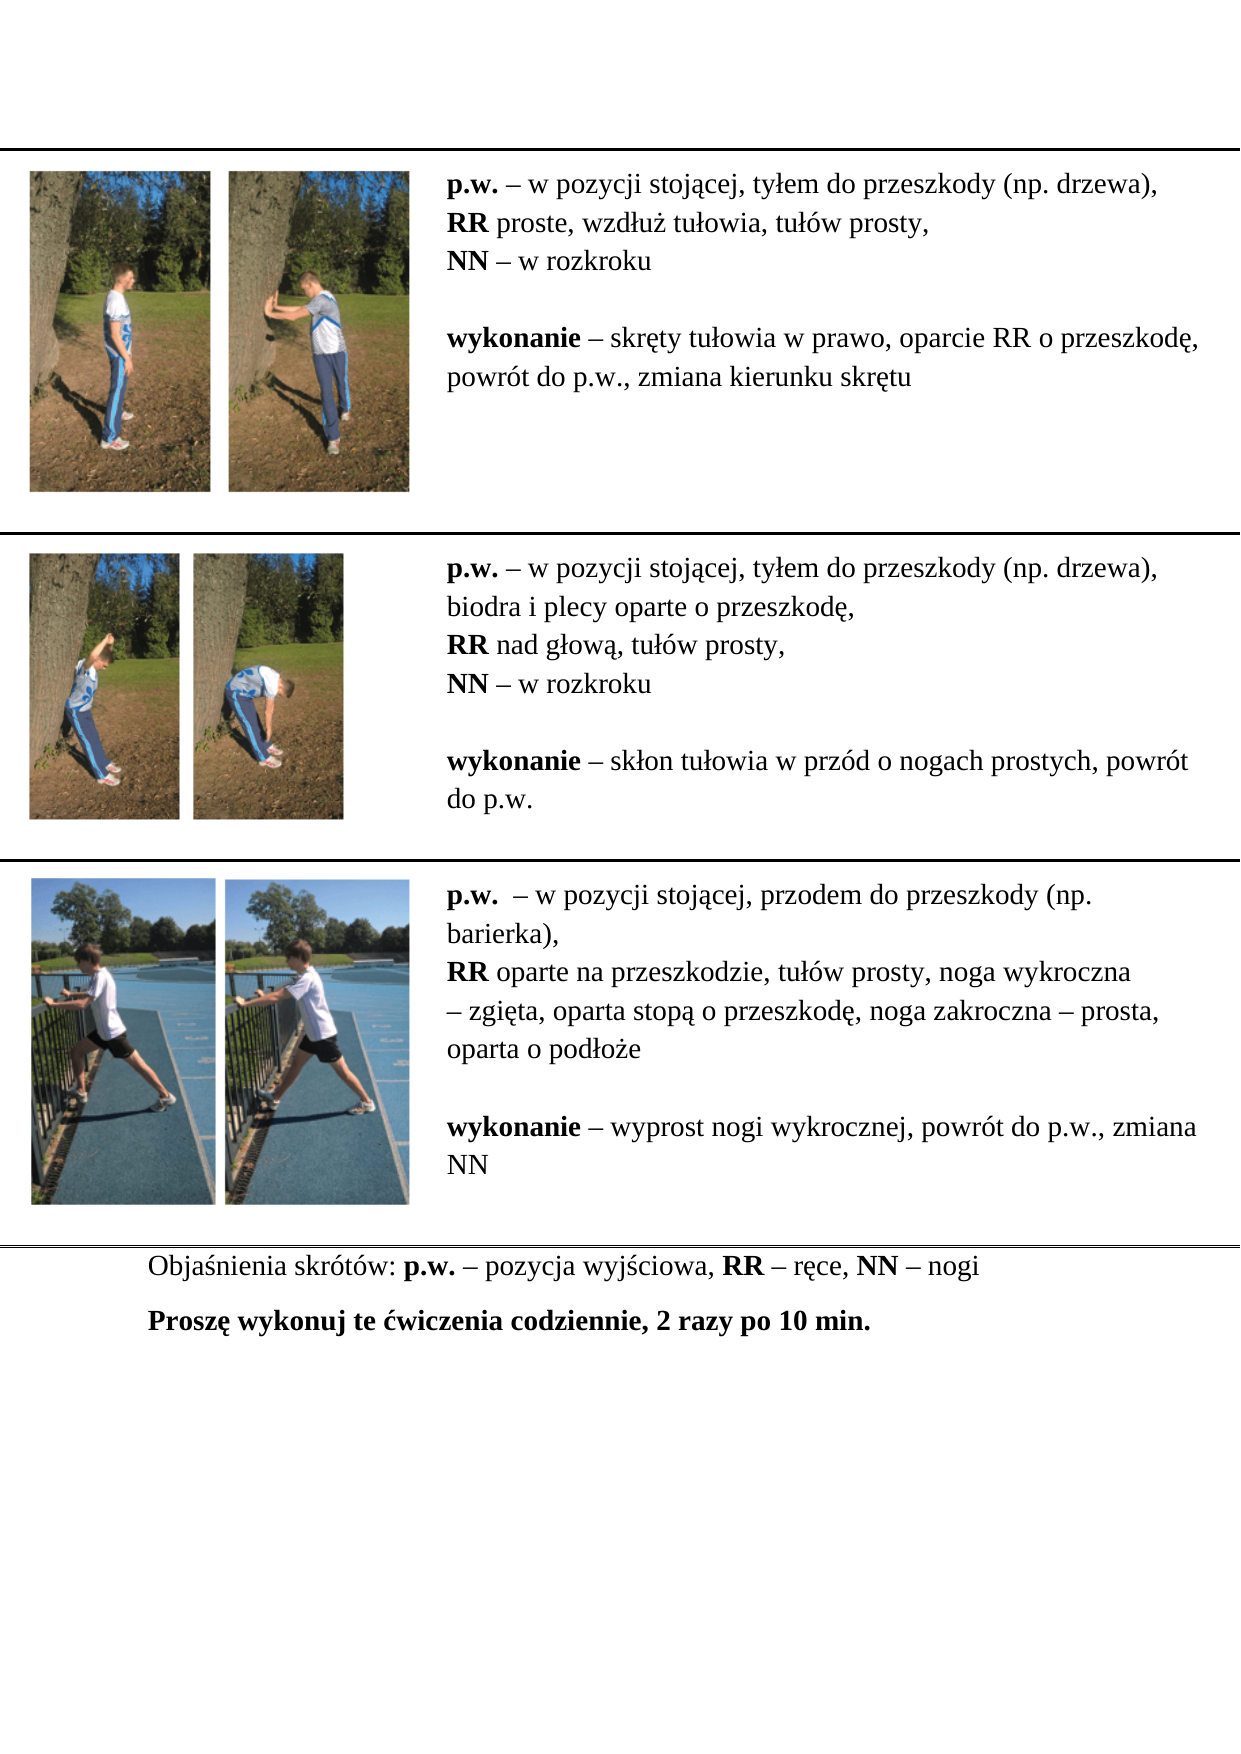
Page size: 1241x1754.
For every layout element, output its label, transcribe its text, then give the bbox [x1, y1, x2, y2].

table_cell [0, 151, 431, 532]
table_cell [0, 535, 431, 858]
picture [26, 877, 415, 1209]
picture [26, 166, 416, 496]
picture [26, 550, 347, 823]
text Proszę wykonuj te ćwiczenia codziennie, 2 razy po 10 min. [148, 1303, 1093, 1337]
table_cell [0, 862, 431, 1245]
table_cell p.w. – w pozycji stojącej, tyłem do przeszkody (np. drzewa), biodra i plecy oparte o przeszkodę, RR nad głową, tułów prosty, NN – w rozkroku wykonanie – skłon tułowia w przód o nogach prostych, powrót do p.w. [431, 535, 1240, 858]
table_cell p.w. – w pozycji stojącej, tyłem do przeszkody (np. drzewa), RR proste, wzdłuż tułowia, tułów prosty, NN – w rozkroku wykonanie – skręty tułowia w prawo, oparcie RR o przeszkodę, powrót do p.w., zmiana kierunku skrętu [431, 151, 1240, 532]
text Objaśnienia skrótów: p.w. – pozycja wyjściowa, RR – ręce, NN – nogi [148, 1248, 1093, 1282]
table_cell p.w. – w pozycji stojącej, przodem do przeszkody (np. barierka), RR oparte na przeszkodzie, tułów prosty, noga wykroczna – zgięta, oparta stopą o przeszkodę, noga zakroczna – prosta, oparta o podłoże wykonanie – wyprost nogi wykrocznej, powrót do p.w., zmiana NN [431, 862, 1240, 1245]
